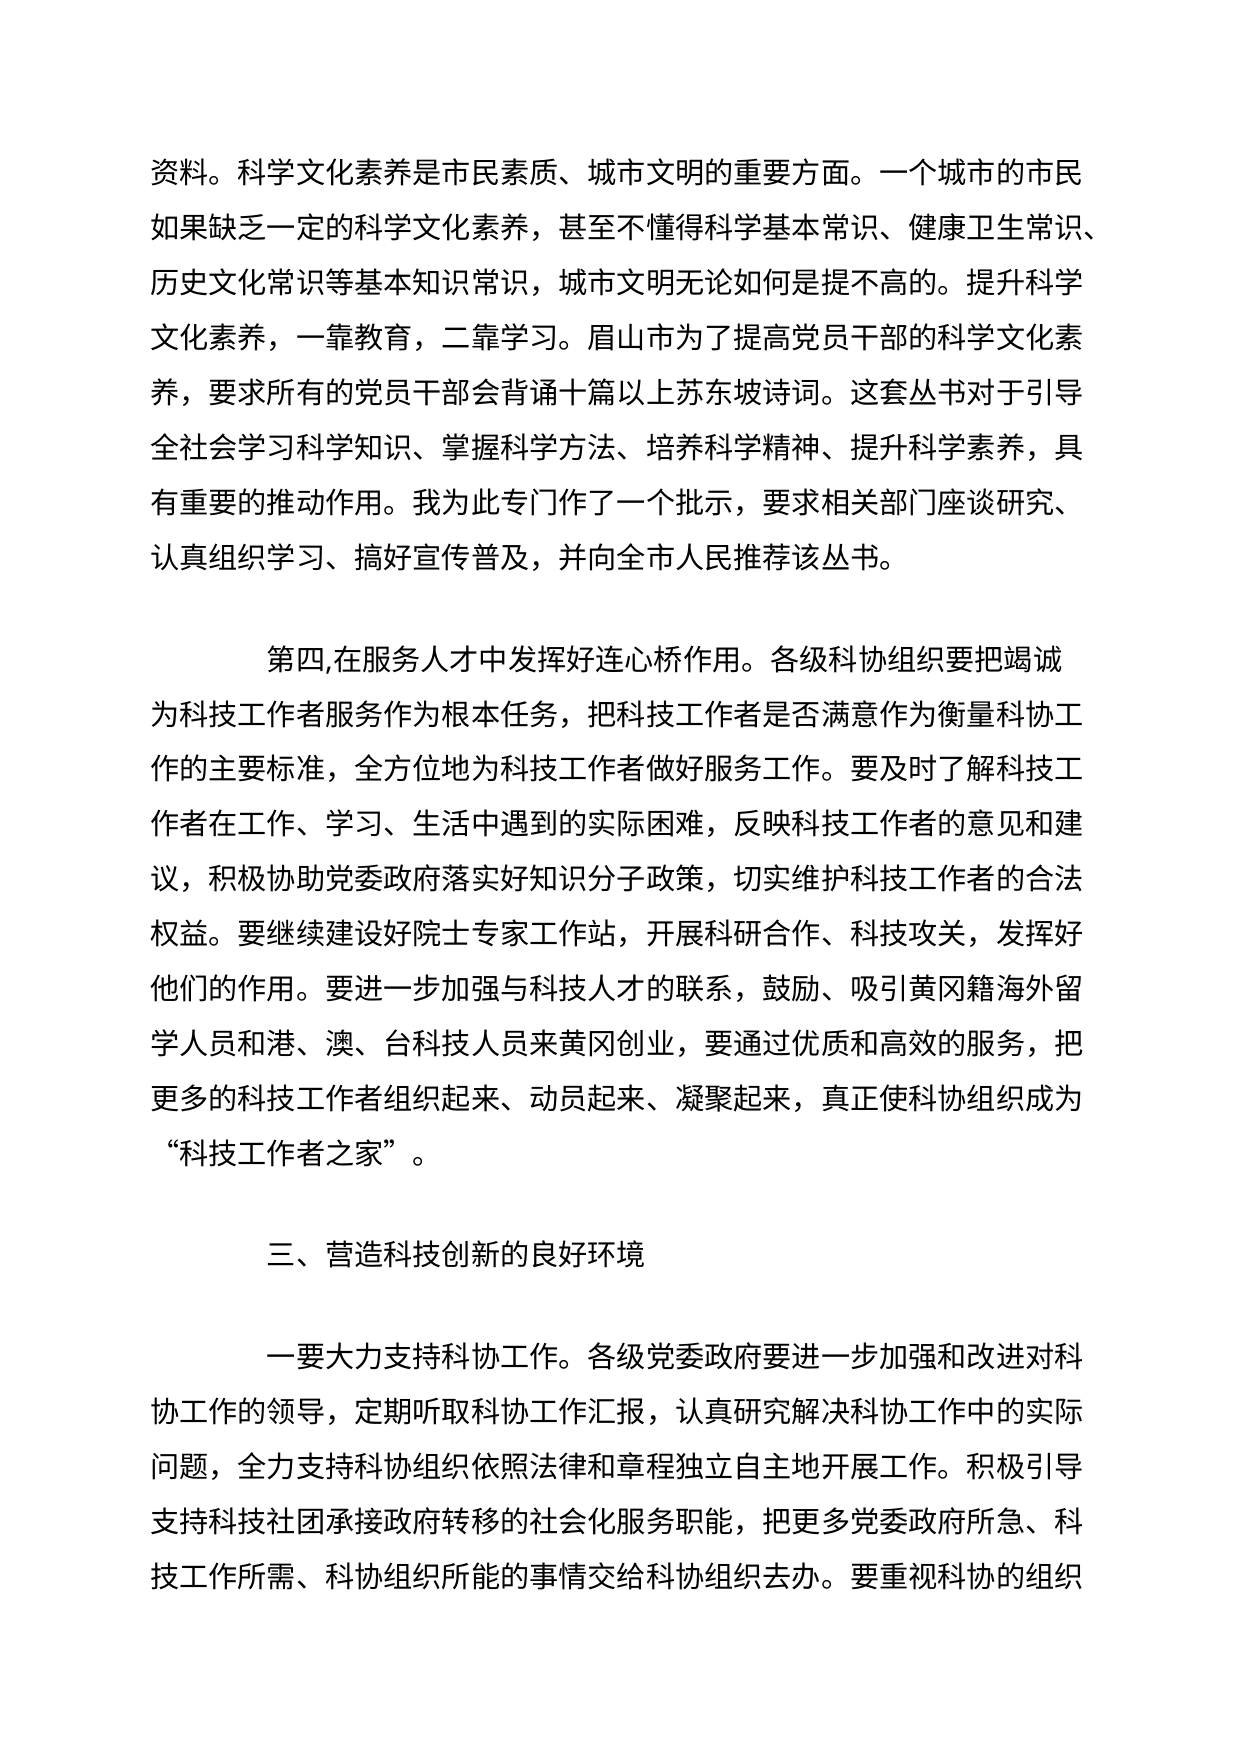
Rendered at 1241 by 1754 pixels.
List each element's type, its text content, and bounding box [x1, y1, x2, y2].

text 第四,在服务人才中发挥好连心桥作用。各级科协组织要把竭诚为科技工作者服务作为根本任务，把科技工作者是否满意作为衡量科协工作的主要标准，全方位地为科技工作者做好服务工作。要及时了解科技工作者在工作、学习、生活中遇到的实际困难，反映科技工作者的意见和建议，积极协助党委政府落实好知识分子政策，切实维护科技工作者的合法权益。要继续建设好院士专家工作站，开展科研合作、科技攻关，发挥好他们的作用。要进一步加强与科技人才的联系，鼓励、吸引黄冈籍海外留学人员和港、澳、台科技人员来黄冈创业，要通过优质和高效的服务，把更多的科技工作者组织起来、动员起来、凝聚起来，真正使科协组织成为“科技工作者之家”。 [150, 636, 1090, 1172]
text 三、营造科技创新的良好环境 [150, 1232, 1090, 1274]
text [150, 150, 1090, 577]
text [150, 1334, 1090, 1596]
